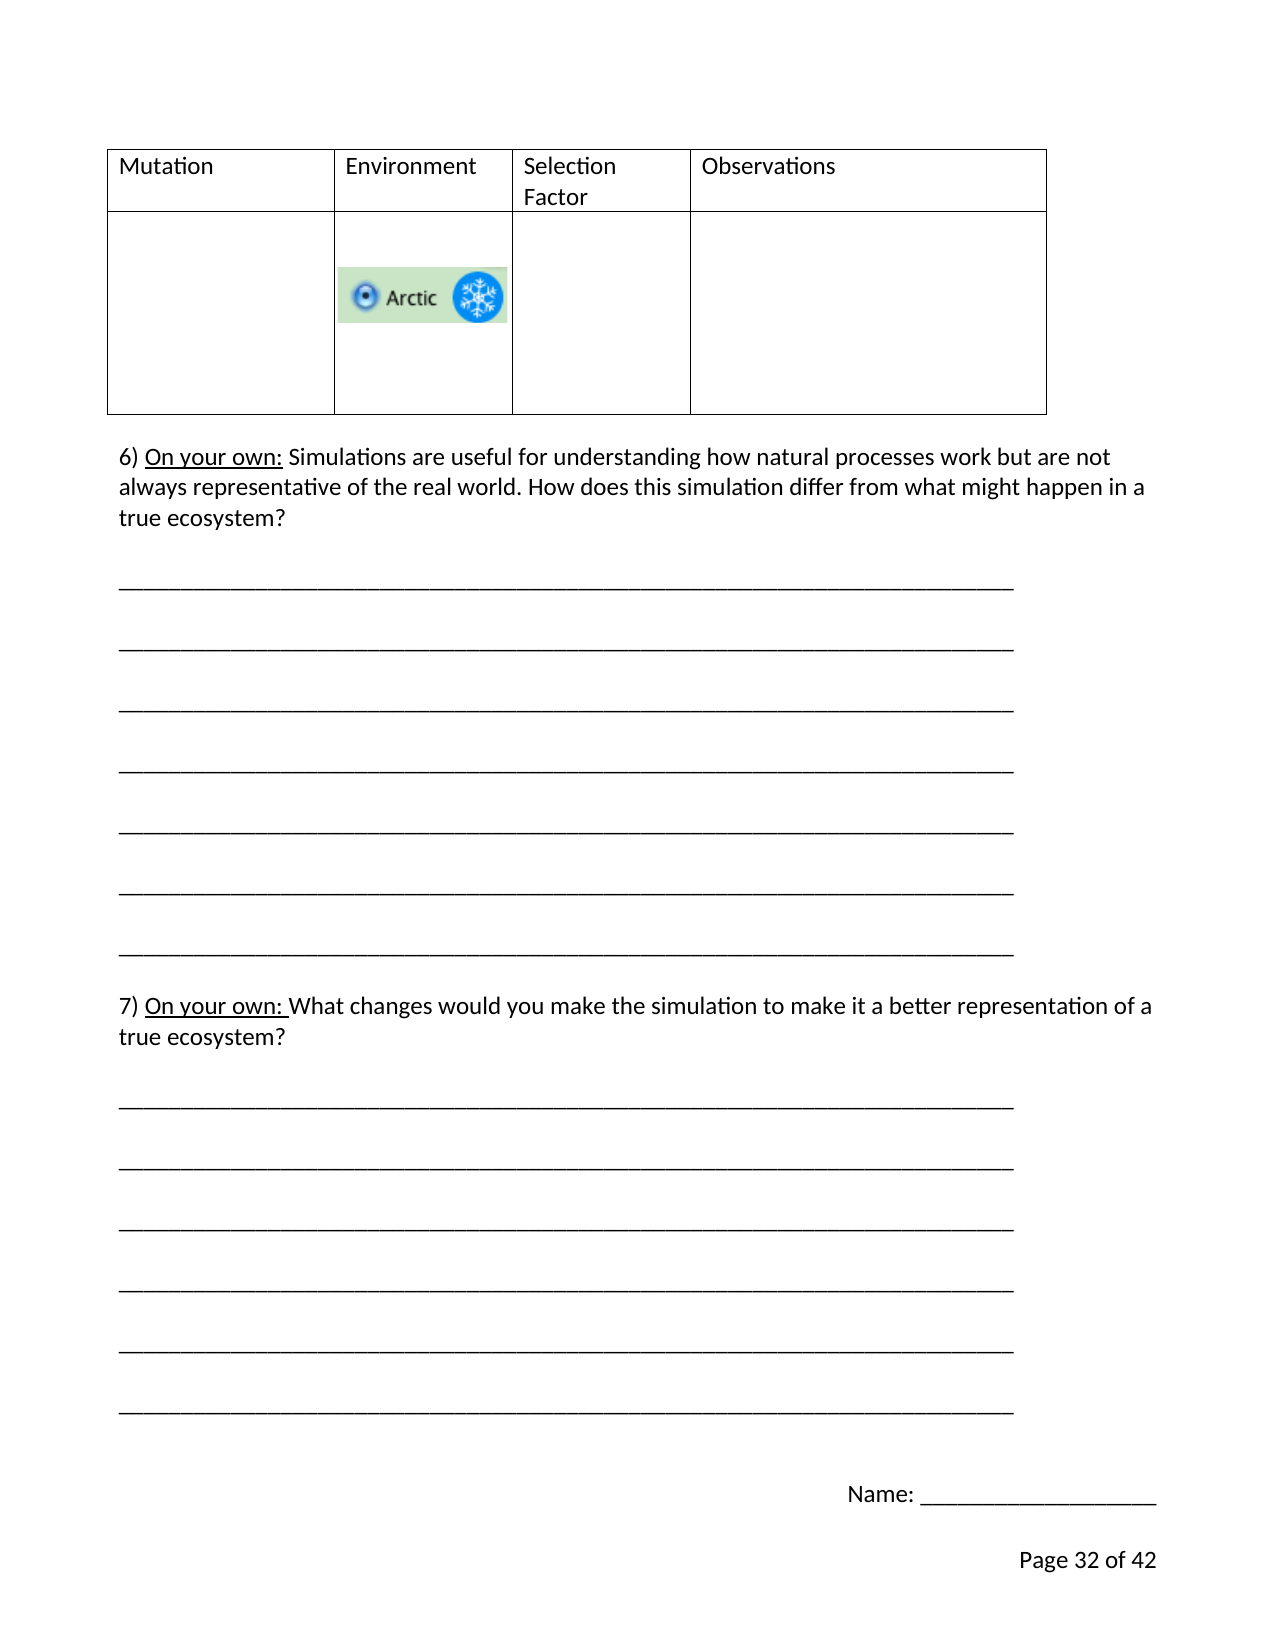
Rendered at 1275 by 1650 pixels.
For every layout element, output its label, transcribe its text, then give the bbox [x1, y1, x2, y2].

text Name: ___________________ [118, 1479, 1156, 1509]
text 6) On your own: Simulations are useful for understanding how natural processes work but are not always representative of the real world. How does this simulation differ from what might happen in a true ecosystem? [118, 441, 1156, 532]
table_header Environment [335, 150, 512, 211]
text ________________________________________________________________________ [118, 807, 1156, 838]
text ________________________________________________________________________ [118, 1204, 1156, 1234]
table_cell [513, 212, 690, 413]
text ________________________________________________________________________ [118, 563, 1156, 593]
text ________________________________________________________________________ [118, 624, 1156, 654]
table_header Selection Factor [513, 150, 690, 211]
text ________________________________________________________________________ [118, 1143, 1156, 1173]
table_header Mutation [108, 150, 334, 211]
text ________________________________________________________________________ [118, 685, 1156, 716]
picture [336, 267, 508, 322]
table_cell [335, 212, 512, 413]
table_cell [691, 212, 1046, 413]
text ________________________________________________________________________ [118, 929, 1156, 960]
text ________________________________________________________________________ [118, 868, 1156, 899]
text ________________________________________________________________________ [118, 1082, 1156, 1112]
text ________________________________________________________________________ [118, 1326, 1156, 1357]
text ________________________________________________________________________ [118, 1387, 1156, 1418]
table_header Observations [691, 150, 1046, 211]
text ________________________________________________________________________ [118, 1265, 1156, 1296]
text 7) On your own: What changes would you make the simulation to make it a better representation of a true ecosystem? [118, 990, 1156, 1051]
table_cell [108, 212, 334, 413]
text ________________________________________________________________________ [118, 746, 1156, 777]
